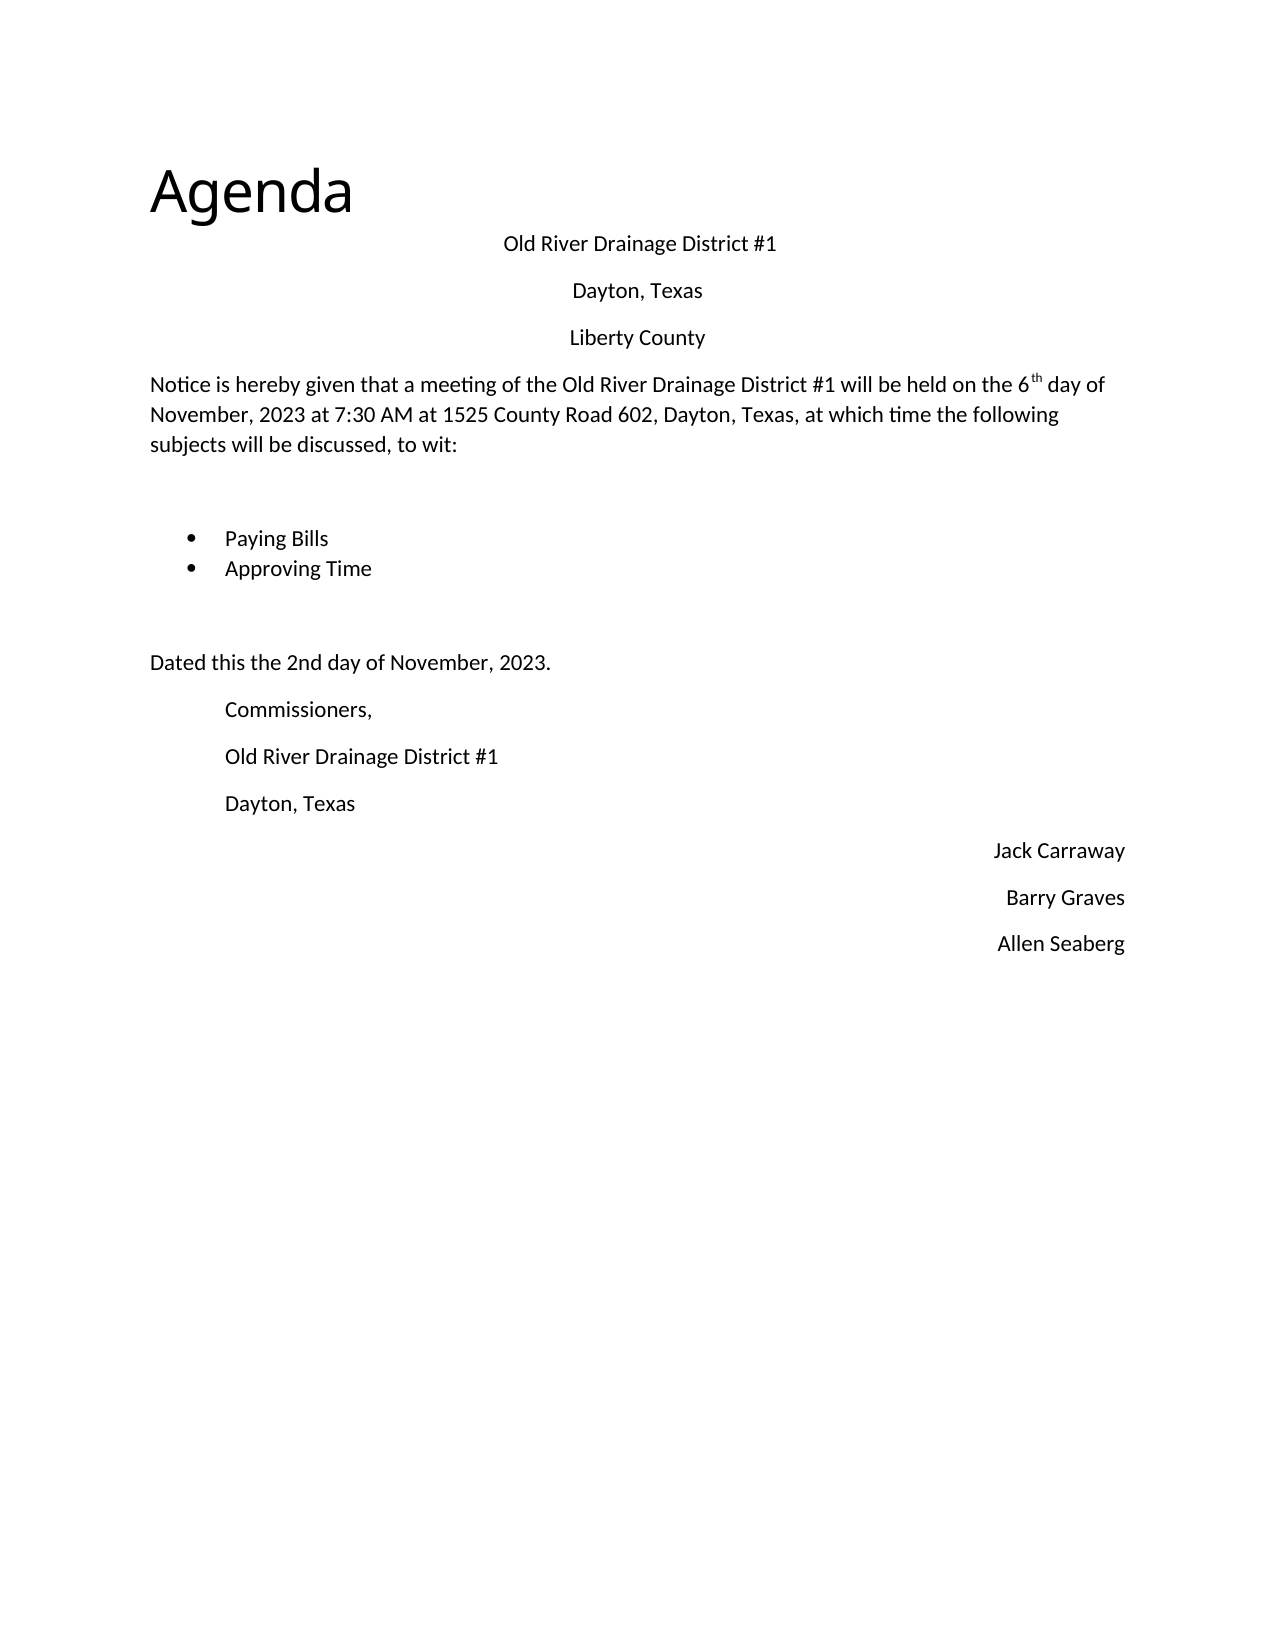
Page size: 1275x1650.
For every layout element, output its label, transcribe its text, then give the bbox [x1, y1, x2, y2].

text Allen Seaberg [150, 929, 1125, 957]
list Approving Time [187, 554, 1125, 582]
text Jack Carraway [150, 836, 1125, 864]
text Old River Drainage District #1 [150, 742, 1125, 770]
text Old River Drainage District #1 [150, 229, 1125, 257]
text Barry Graves [150, 883, 1125, 911]
text Liberty County [150, 323, 1125, 351]
text Dayton, Texas [150, 789, 1125, 817]
list Paying Bills [187, 524, 1125, 552]
title Agenda [150, 150, 1125, 229]
text Dated this the 2nd day of November, 2023. [150, 648, 1125, 676]
text Dayton, Texas [150, 276, 1125, 304]
text Commissioners, [150, 695, 1125, 723]
text Notice is hereby given that a meeting of the Old River Drainage District #1 will be held on the 6th day of November, 2023 at 7:30 AM at 1525 County Road 602, Dayton, Texas, at which time the following subjects will be discussed, to wit: [150, 370, 1125, 458]
